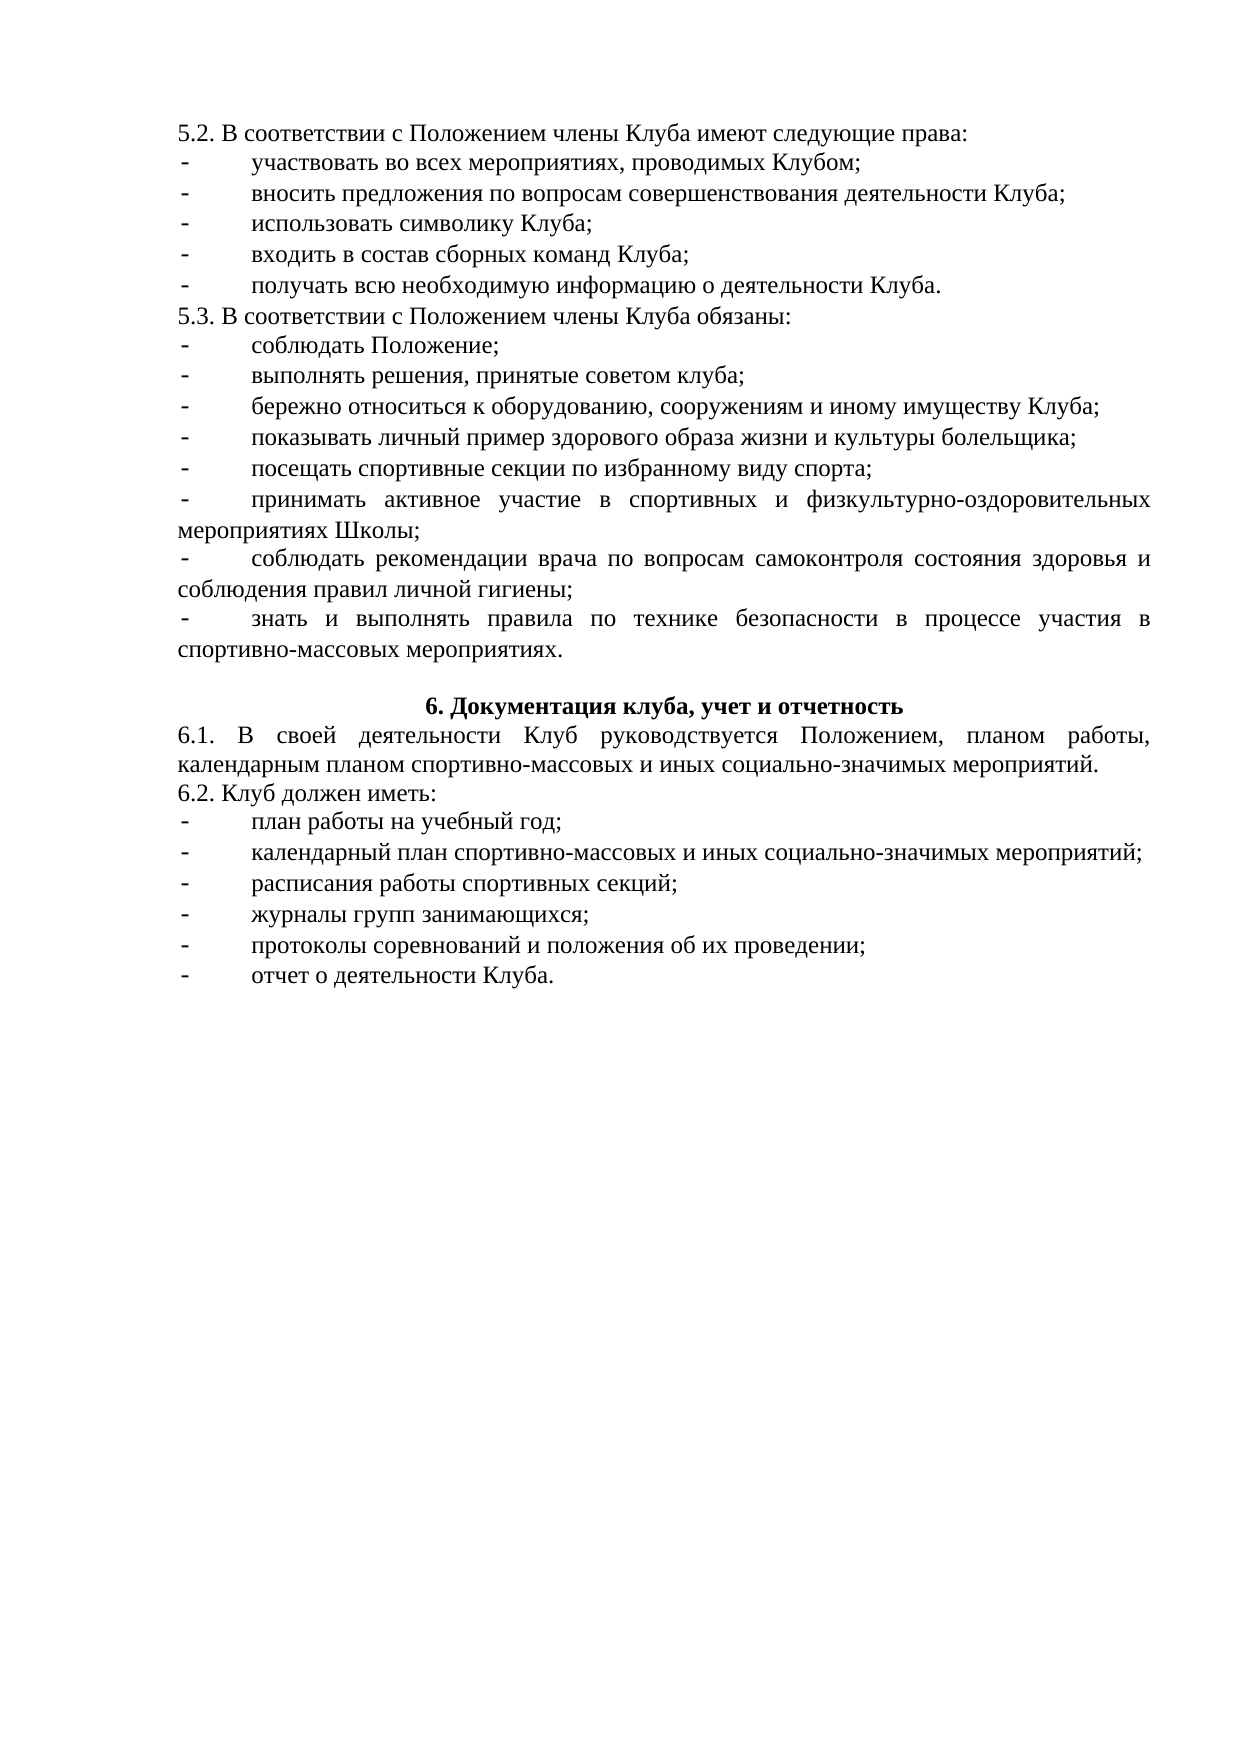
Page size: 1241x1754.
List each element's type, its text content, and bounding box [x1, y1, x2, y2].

list выполнять решения, принятые советом клуба; [177, 361, 1152, 391]
list вносить предложения по вопросам совершенствования деятельности Клуба; [177, 178, 1152, 208]
list бережно относиться к оборудованию, сооружениям и иному имуществу Клуба; [177, 391, 1152, 422]
list расписания работы спортивных секций; [177, 868, 1152, 899]
text 5.2. В соответствии с Положением члены Клуба имеют следующие права: [177, 118, 1152, 147]
list принимать активное участие в спортивных и физкультурно-оздоровительных мероприятиях Школы; [177, 484, 1152, 543]
list получать всю необходимую информацию о деятельности Клуба. [177, 270, 1152, 301]
list соблюдать Положение; [177, 330, 1152, 361]
text 5.3. В соответствии с Положением члены Клуба обязаны: [177, 301, 1152, 330]
list посещать спортивные секции по избранному виду спорта; [177, 453, 1152, 484]
list показывать личный пример здорового образа жизни и культуры болельщика; [177, 422, 1152, 453]
list журналы групп занимающихся; [177, 899, 1152, 930]
text 6. Документация клуба, учет и отчетность [177, 691, 1152, 720]
list знать и выполнять правила по технике безопасности в процессе участия в спортивно-массовых мероприятиях. [177, 603, 1152, 663]
text 6.2. Клуб должен иметь: [177, 778, 1152, 806]
text 6.1. В своей деятельности Клуб руководствуется Положением, планом работы, календарным планом спортивно-массовых и иных социально-значимых мероприятий. [177, 720, 1152, 778]
list участвовать во всех мероприятиях, проводимых Клубом; [177, 147, 1152, 178]
list протоколы соревнований и положения об их проведении; [177, 930, 1152, 961]
list календарный план спортивно-массовых и иных социально-значимых мероприятий; [177, 837, 1152, 868]
list отчет о деятельности Клуба. [177, 961, 1152, 991]
list соблюдать рекомендации врача по вопросам самоконтроля состояния здоровья и соблюдения правил личной гигиены; [177, 543, 1152, 603]
list использовать символику Клуба; [177, 208, 1152, 239]
list входить в состав сборных команд Клуба; [177, 239, 1152, 270]
list план работы на учебный год; [177, 806, 1152, 837]
